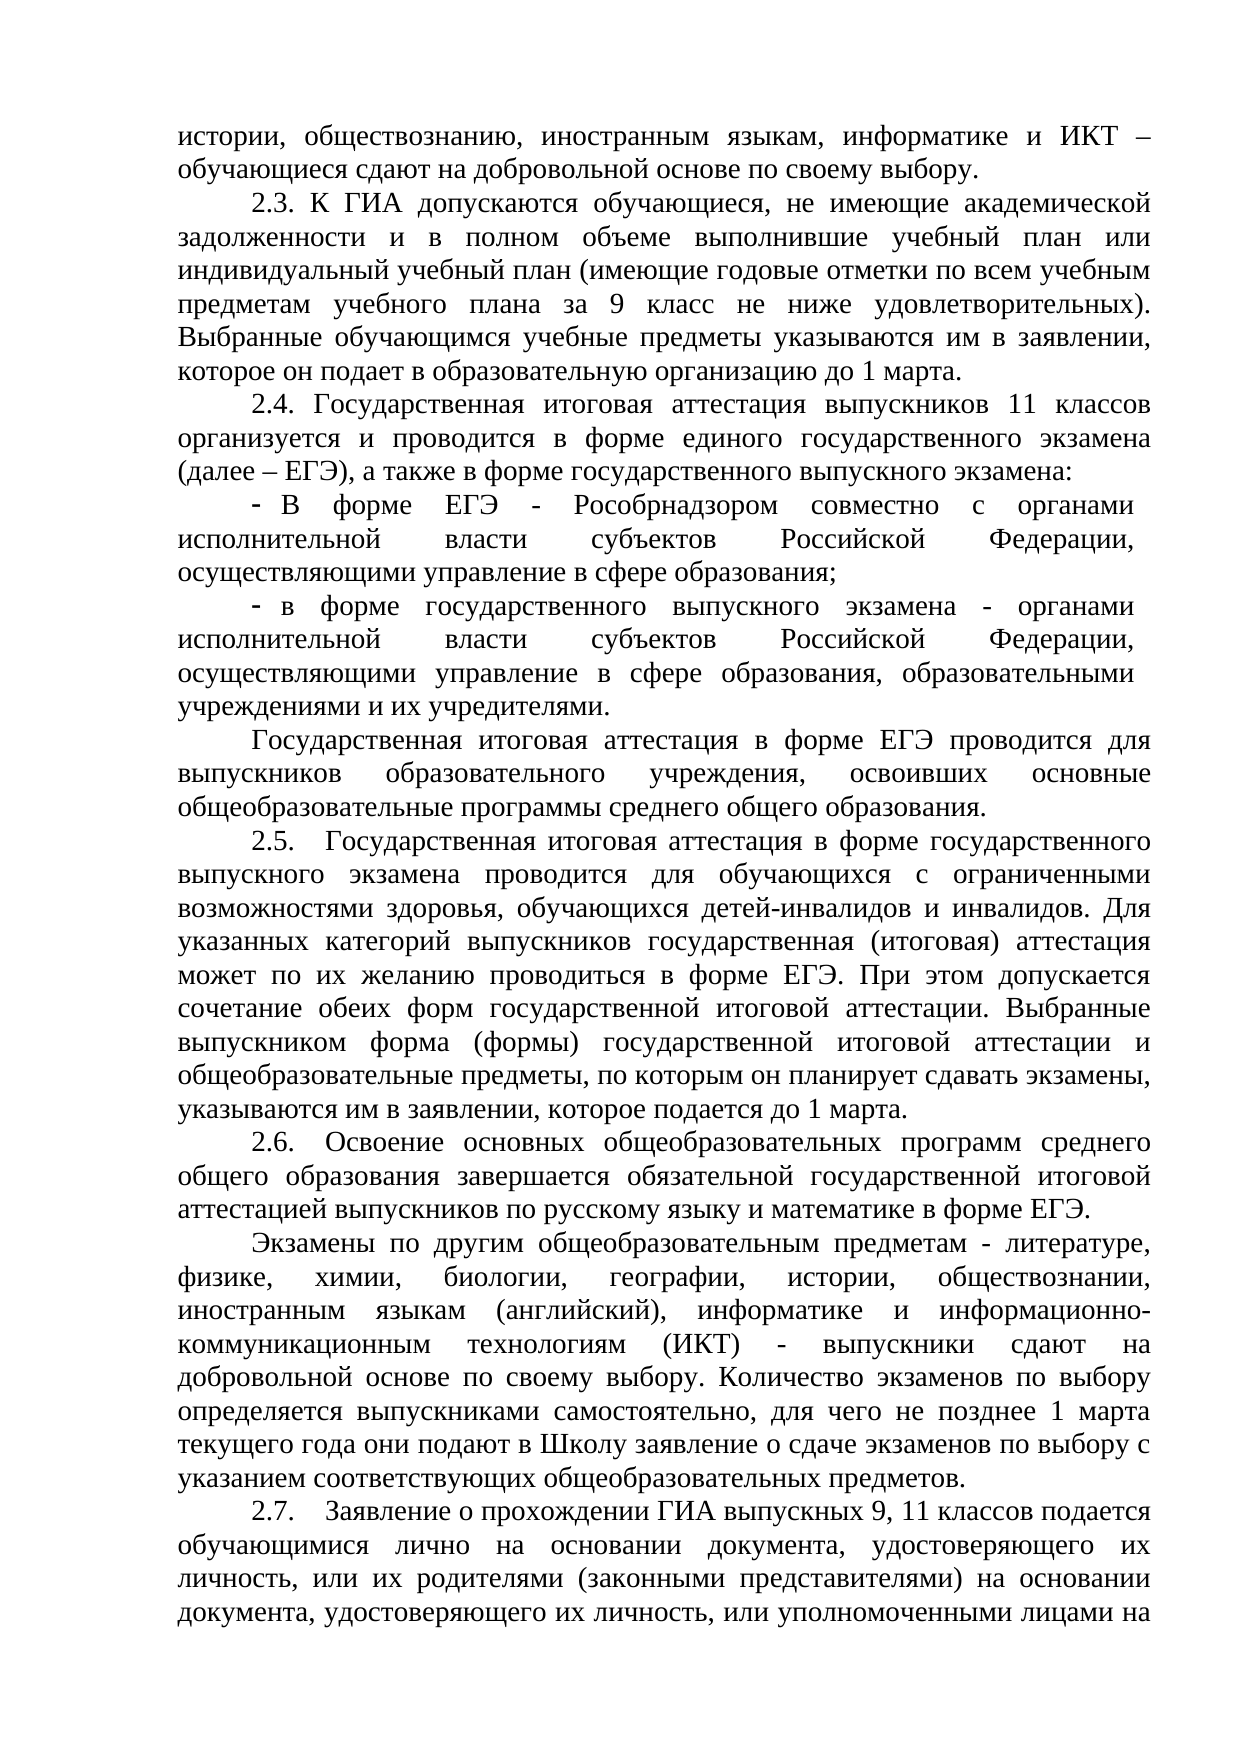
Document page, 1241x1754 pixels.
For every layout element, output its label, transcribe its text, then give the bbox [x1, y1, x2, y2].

text Экзамены по другим общеобразовательным предметам - литературе, физике, химии, биологии, географии, истории, обществознании, иностранным языкам (английский), информатике и информационно-коммуникационным технологиям (ИКТ) - выпускники сдают на добровольной основе по своему выбору. Количество экзаменов по выбору определяется выпускниками самостоятельно, для чего не позднее 1 марта текущего года они подают в Школу заявление о сдаче экзаменов по выбору с указанием соответствующих общеобразовательных предметов. [177, 1225, 1152, 1493]
text Государственная итоговая аттестация в форме ЕГЭ проводится для выпускников образовательного учреждения, освоивших основные общеобразовательные программы среднего общего образования. [177, 722, 1152, 823]
list В форме ЕГЭ - Рособрнадзором совместно с органами исполнительной власти субъектов Российской Федерации, осуществляющими управление в сфере образования; [177, 487, 1135, 588]
list в форме государственного выпускного экзамена - органами исполнительной власти субъектов Российской Федерации, осуществляющими управление в сфере образования, образовательными учреждениями и их учредителями. [177, 588, 1135, 722]
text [177, 118, 1152, 185]
text 2.3. К ГИА допускаются обучающиеся, не имеющие академической задолженности и в полном объеме выполнившие учебный план или индивидуальный учебный план (имеющие годовые отметки по всем учебным предметам учебного плана за 9 класс не ниже удовлетворительных). Выбранные обучающимся учебные предметы указываются им в заявлении, которое он подает в образовательную организацию до 1 марта. [177, 185, 1152, 386]
text 2.4. Государственная итоговая аттестация выпускников 11 классов организуется и проводится в форме единого государственного экзамена (далее – ЕГЭ), а также в форме государственного выпускного экзамена: [177, 386, 1152, 487]
list Государственная итоговая аттестация в форме государственного выпускного экзамена проводится для обучающихся с ограниченными возможностями здоровья, обучающихся детей-инвалидов и инвалидов. Для указанных категорий выпускников государственная (итоговая) аттестация может по их желанию проводиться в форме ЕГЭ. При этом допускается сочетание обеих форм государственной итоговой аттестации. Выбранные выпускником форма (формы) государственной итоговой аттестации и общеобразовательные предметы, по которым он планирует сдавать экзамены, указываются им в заявлении, которое подается до 1 марта. [177, 823, 1152, 1124]
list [177, 1493, 1152, 1628]
list Освоение основных общеобразовательных программ среднего общего образования завершается обязательной государственной итоговой аттестацией выпускников по русскому языку и математике в форме ЕГЭ. [177, 1124, 1152, 1225]
